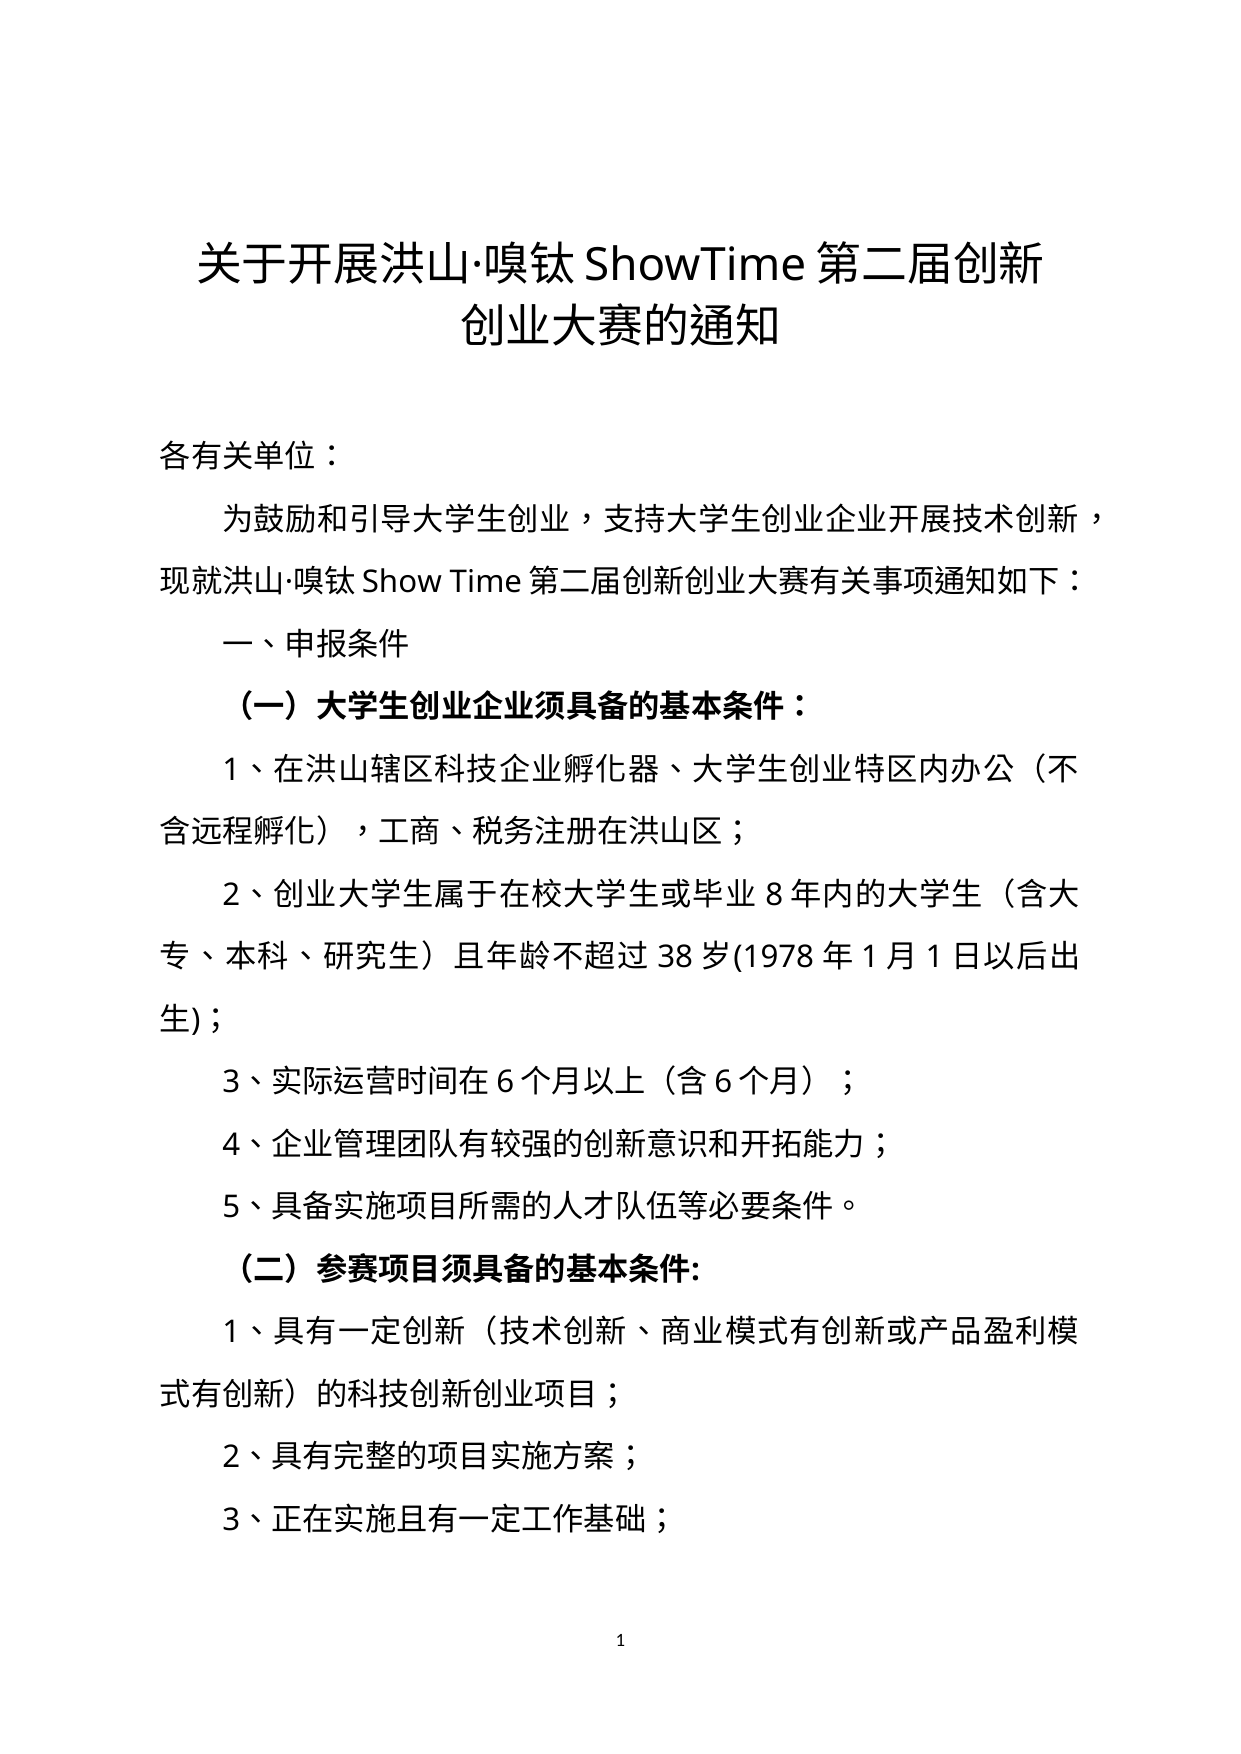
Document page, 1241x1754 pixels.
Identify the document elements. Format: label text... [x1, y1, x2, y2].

text 3、实际运营时间在6个月以上（含6个月）； [159, 1043, 1081, 1105]
text （二）参赛项目须具备的基本条件: [159, 1230, 1081, 1293]
text 2、具有完整的项目实施方案； [159, 1418, 1081, 1480]
text 5、具备实施项目所需的人才队伍等必要条件。 [159, 1168, 1081, 1230]
text 创业大赛的通知 [159, 293, 1081, 355]
text 4、企业管理团队有较强的创新意识和开拓能力； [159, 1105, 1081, 1168]
text 为鼓励和引导大学生创业，支持大学生创业企业开展技术创新，现就洪山·嗅钛Show Time第二届创新创业大赛有关事项通知如下： [159, 480, 1081, 605]
text 一、申报条件 [159, 605, 1081, 668]
text 1、具有一定创新（技术创新、商业模式有创新或产品盈利模式有创新）的科技创新创业项目； [159, 1293, 1081, 1418]
text 关于开展洪山·嗅钛ShowTime第二届创新 [159, 230, 1081, 293]
text 1、在洪山辖区科技企业孵化器、大学生创业特区内办公（不含远程孵化），工商、税务注册在洪山区； [159, 730, 1081, 855]
text 各有关单位： [159, 418, 1081, 480]
text （一）大学生创业企业须具备的基本条件： [159, 668, 1081, 730]
text 3、正在实施且有一定工作基础； [159, 1480, 1081, 1543]
text 2、创业大学生属于在校大学生或毕业8年内的大学生（含大专、本科、研究生）且年龄不超过38岁(以后出生)； [159, 855, 1081, 1043]
